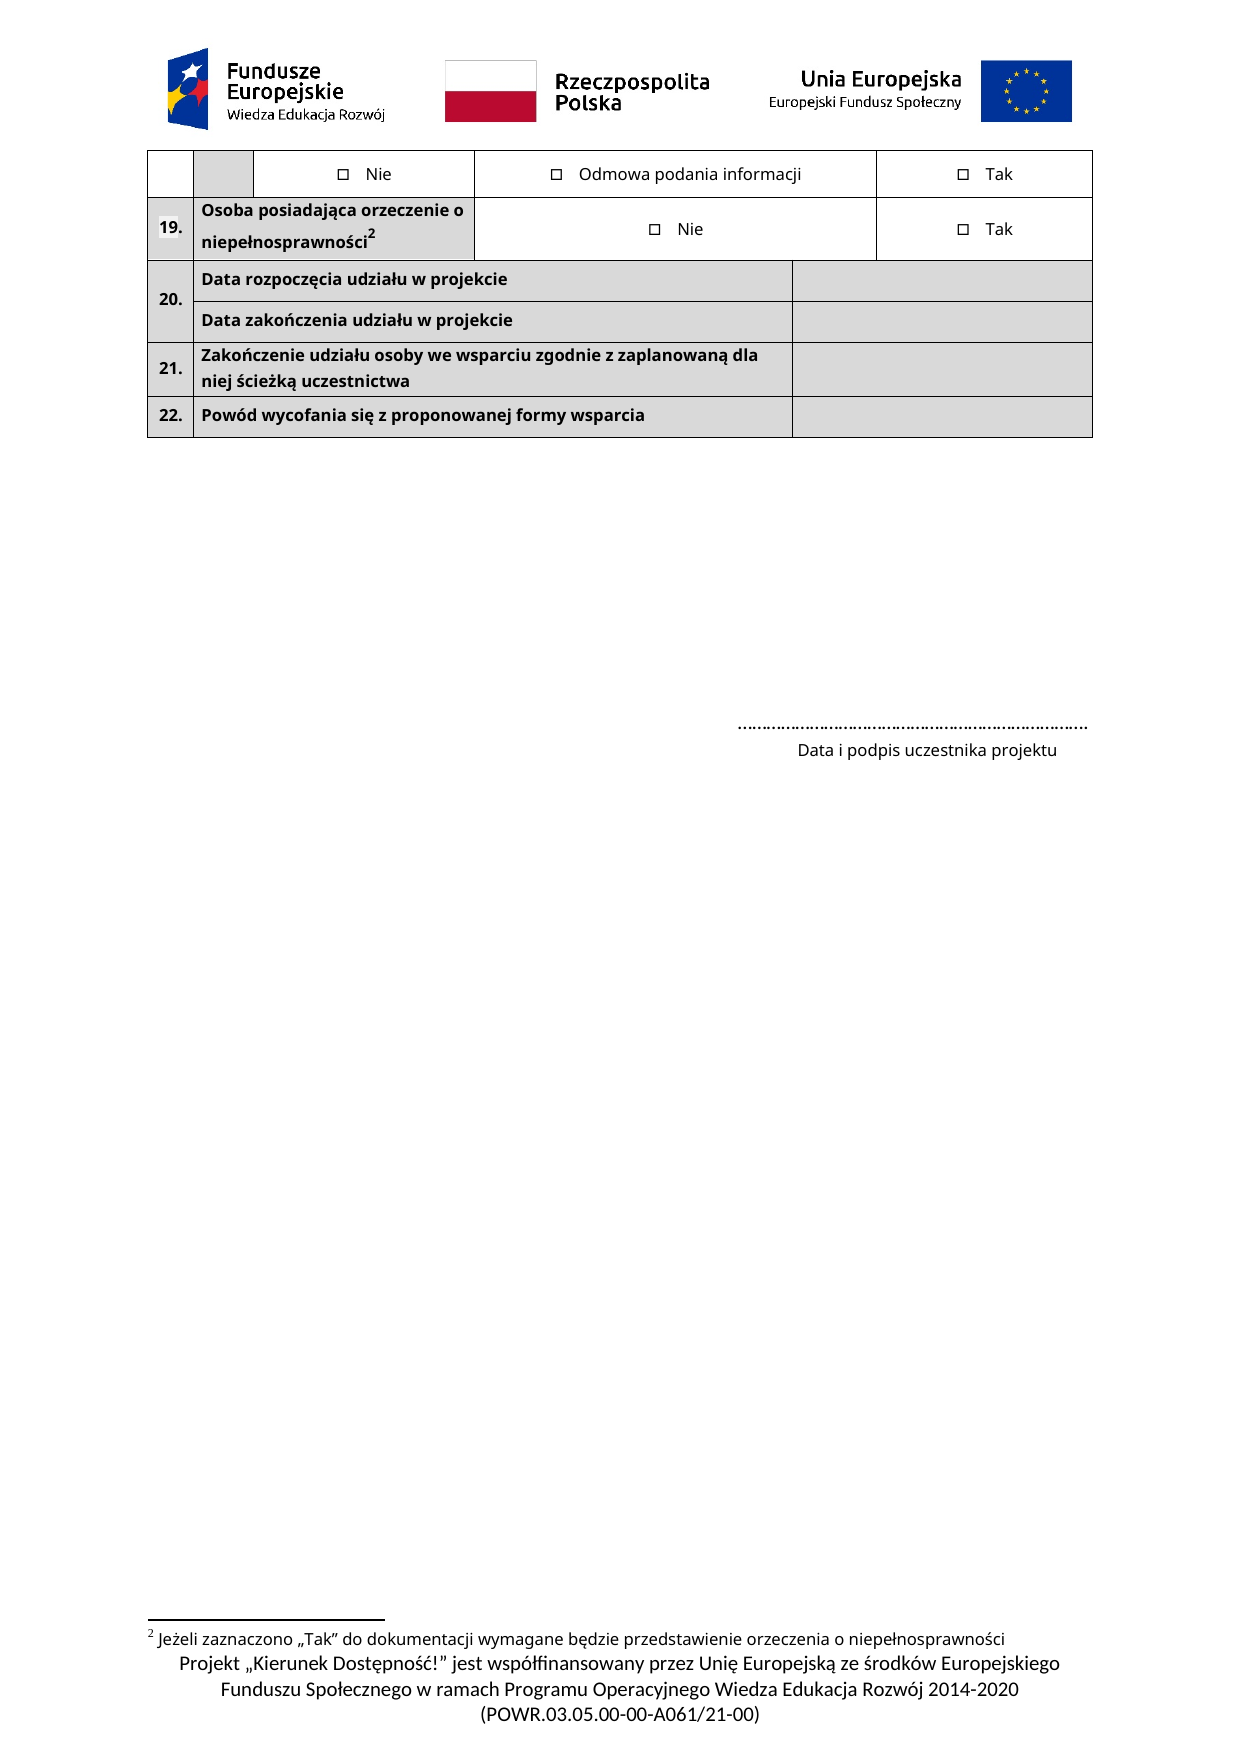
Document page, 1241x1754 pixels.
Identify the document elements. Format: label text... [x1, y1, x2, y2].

table_cell □ Odmowa podania informacji [475, 151, 876, 197]
table_cell Powód wycofania się z proponowanej formy wsparcia [194, 397, 792, 437]
table_cell [194, 151, 253, 197]
table_cell Osoba posiadająca orzeczenie o niepełnosprawności [194, 198, 474, 259]
table_cell [793, 302, 1092, 342]
table_cell 20. [148, 261, 193, 342]
table_cell Data zakończenia udziału w projekcie [194, 302, 792, 342]
table_cell [793, 343, 1092, 396]
table_cell Data rozpoczęcia udziału w projekcie [194, 261, 792, 301]
table_cell [793, 397, 1092, 437]
text ………………………………………………………………. [738, 709, 1093, 734]
table_cell □ Nie [254, 151, 474, 197]
text Data i podpis uczestnika projektu [797, 738, 1093, 761]
table_cell Zakończenie udziału osoby we wsparciu zgodnie z zaplanowaną dla niej ścieżką uczestnictwa [194, 343, 792, 396]
table_cell 22. [148, 397, 193, 437]
picture [147, 28, 1092, 150]
table_cell 19. [148, 198, 193, 259]
table_cell [793, 261, 1092, 301]
table_cell □ Tak [877, 151, 1092, 197]
table_cell 21. [148, 343, 193, 396]
table_cell □ Nie [475, 198, 876, 259]
table_cell □ Tak [877, 198, 1092, 259]
